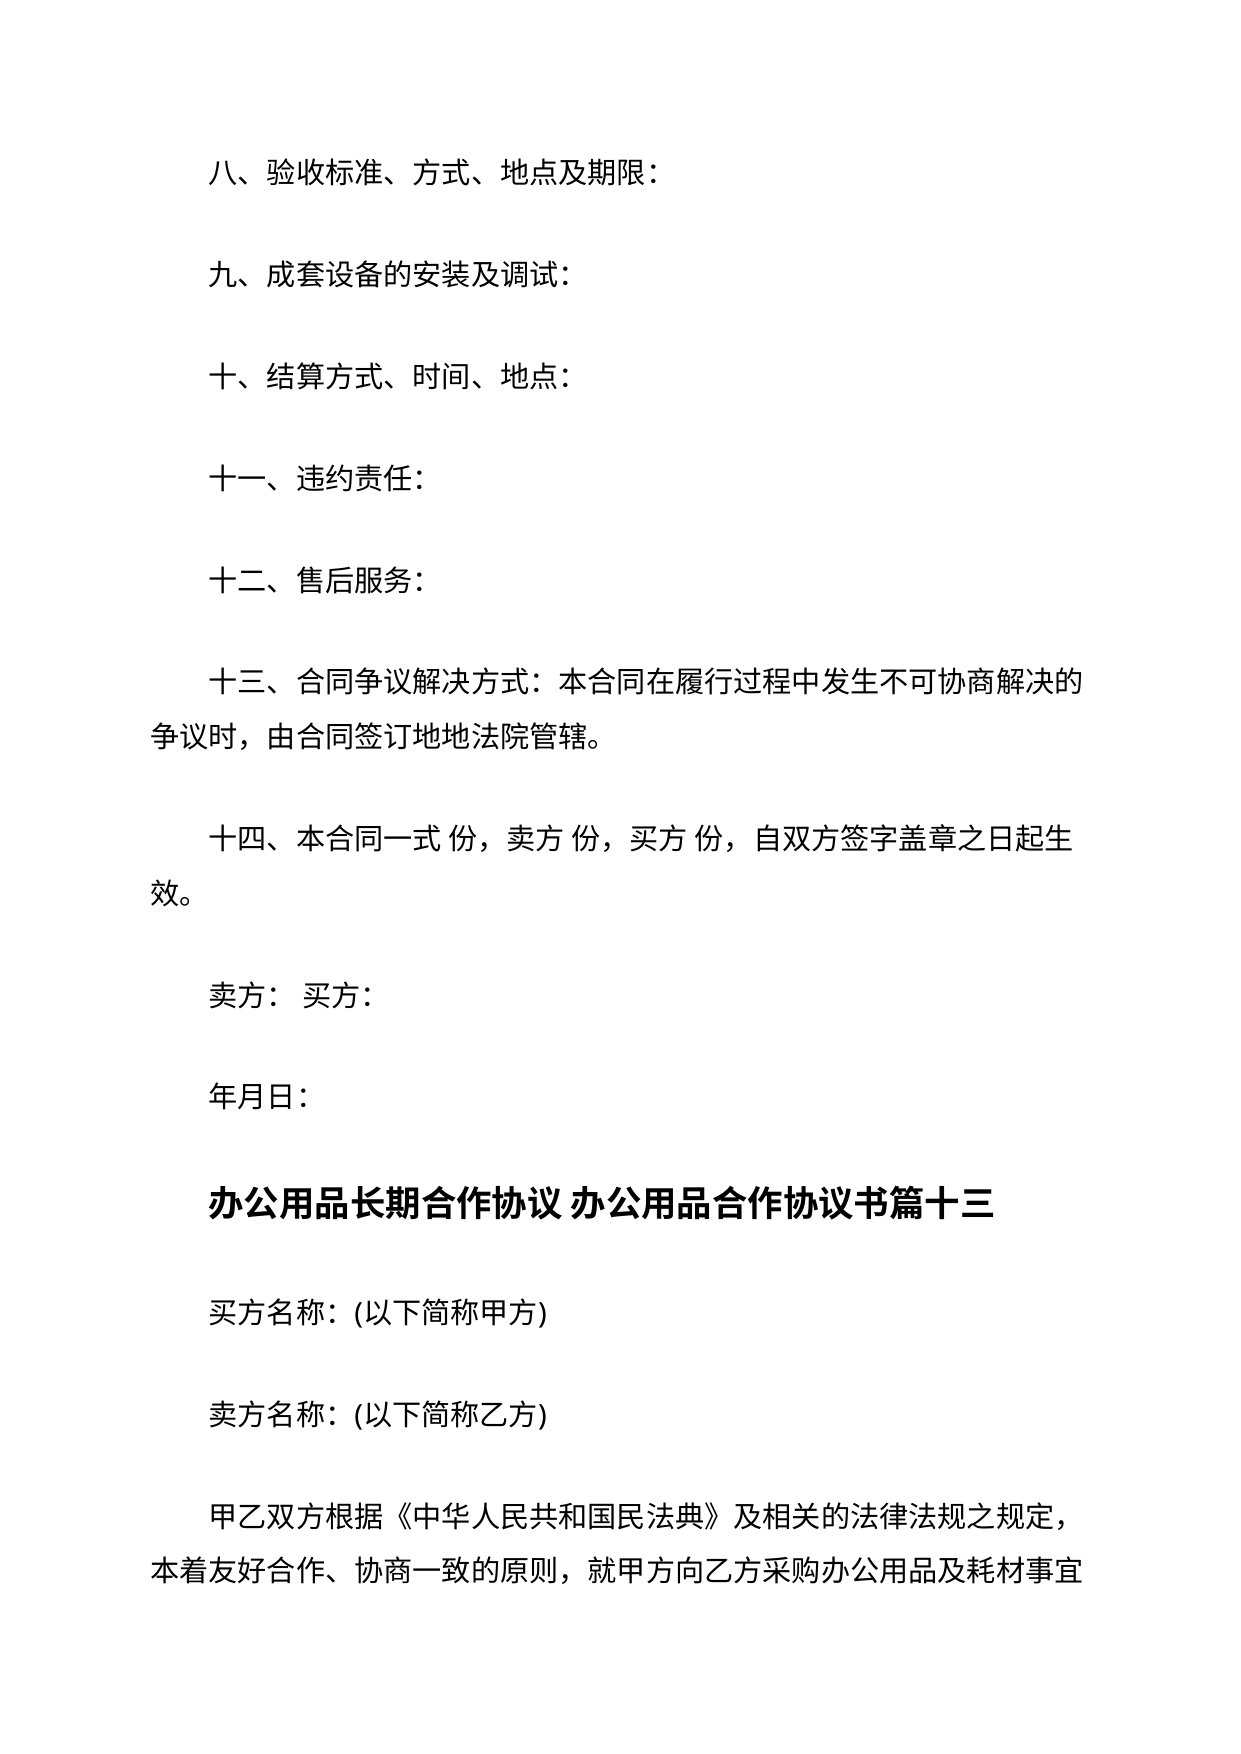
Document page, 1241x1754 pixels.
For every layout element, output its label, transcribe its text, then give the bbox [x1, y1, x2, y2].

text 卖方： 买方： [150, 972, 1090, 1014]
text 十三、合同争议解决方式：本合同在履行过程中发生不可协商解决的争议时，由合同签订地地法院管辖。 [150, 659, 1090, 756]
text 十二、售后服务： [150, 557, 1090, 599]
text 年月日： [150, 1074, 1090, 1116]
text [150, 1493, 1090, 1590]
text 十四、本合同一式 份，卖方 份，买方 份，自双方签字盖章之日起生效。 [150, 816, 1090, 913]
text 九、成套设备的安装及调试： [150, 252, 1090, 294]
text 办公用品长期合作协议 办公用品合作协议书篇十三 [150, 1176, 1090, 1227]
text 十一、违约责任： [150, 455, 1090, 498]
text 卖方名称：(以下简称乙方) [150, 1391, 1090, 1433]
text 买方名称：(以下简称甲方) [150, 1289, 1090, 1332]
text 十、结算方式、时间、地点： [150, 353, 1090, 396]
text 八、验收标准、方式、地点及期限： [150, 150, 1090, 192]
